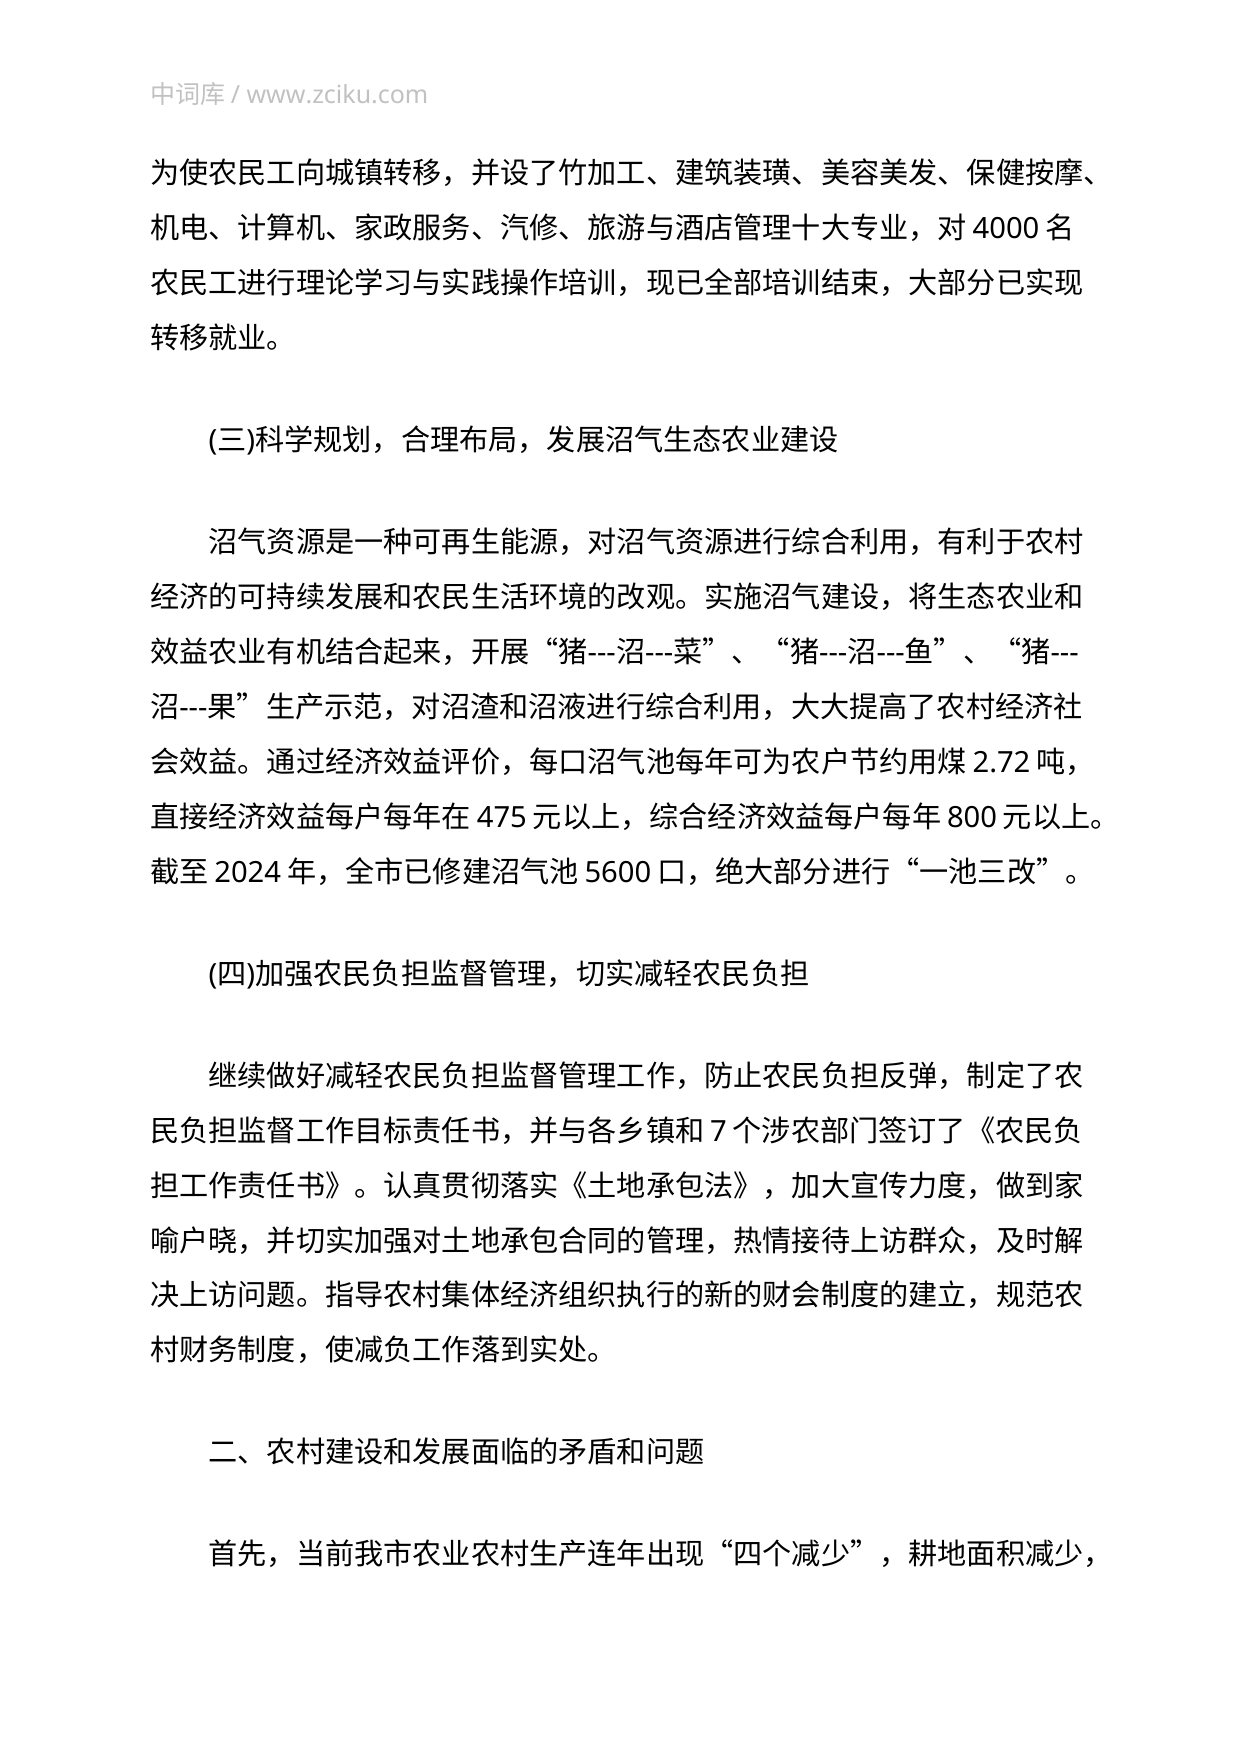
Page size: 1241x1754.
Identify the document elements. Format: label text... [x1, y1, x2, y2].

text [150, 150, 1090, 357]
text 沼气资源是一种可再生能源，对沼气资源进行综合利用，有利于农村经济的可持续发展和农民生活环境的改观。实施沼气建设，将生态农业和效益农业有机结合起来，开展“猪---沼---菜”、“猪---沼---鱼”、“猪---沼---果”生产示范，对沼渣和沼液进行综合利用，大大提高了农村经济社会效益。通过经济效益评价，每口沼气池每年可为农户节约用煤2.72吨，直接经济效益每户每年在475元以上，综合经济效益每户每年800元以上。截至2024年，全市已修建沼气池5600口，绝大部分进行“一池三改”。 [150, 518, 1090, 891]
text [150, 1530, 1090, 1573]
text (三)科学规划，合理布局，发展沼气生态农业建设 [150, 417, 1090, 459]
text 继续做好减轻农民负担监督管理工作，防止农民负担反弹，制定了农民负担监督工作目标责任书，并与各乡镇和7个涉农部门签订了《农民负担工作责任书》。认真贯彻落实《土地承包法》，加大宣传力度，做到家喻户晓，并切实加强对土地承包合同的管理，热情接待上访群众，及时解决上访问题。指导农村集体经济组织执行的新的财会制度的建立，规范农村财务制度，使减负工作落到实处。 [150, 1052, 1090, 1369]
text 二、农村建设和发展面临的矛盾和问题 [150, 1429, 1090, 1471]
text (四)加强农民负担监督管理，切实减轻农民负担 [150, 950, 1090, 993]
